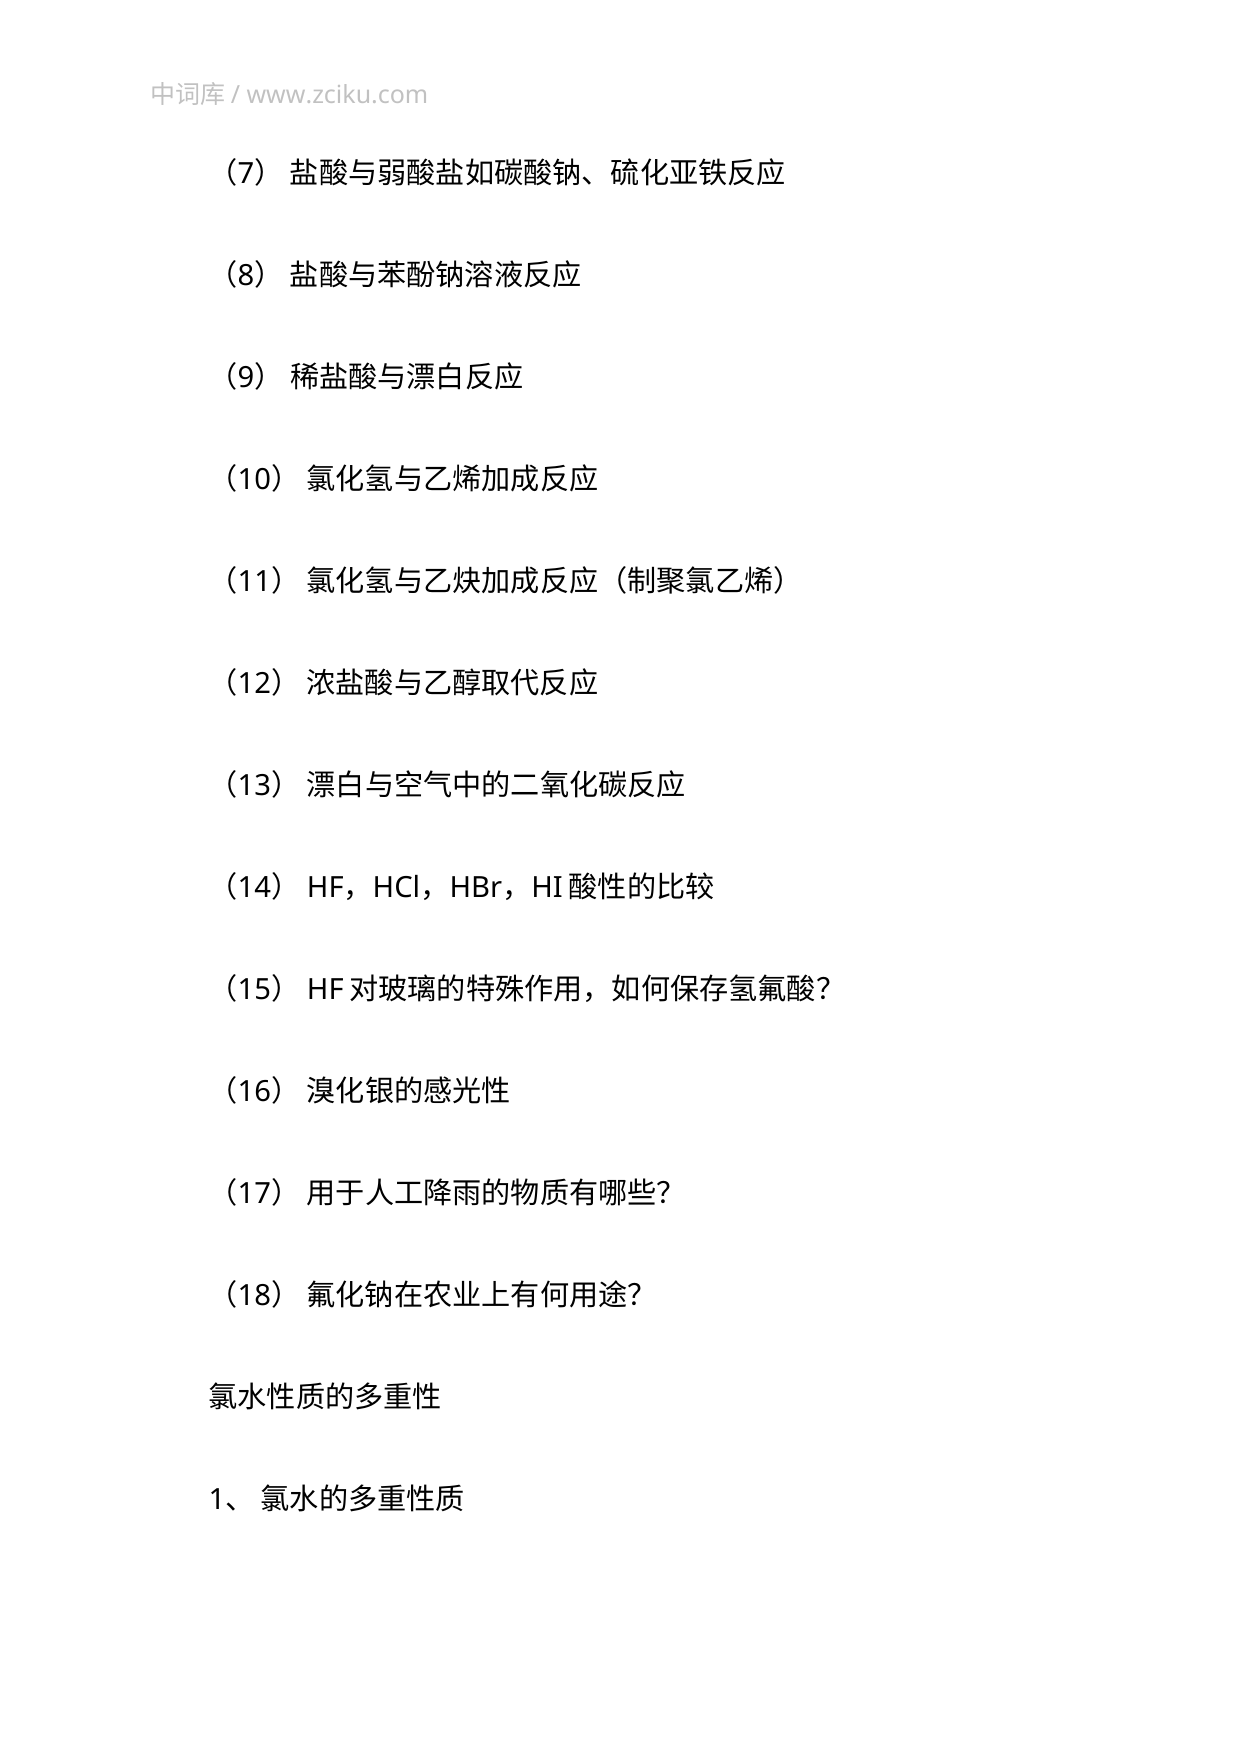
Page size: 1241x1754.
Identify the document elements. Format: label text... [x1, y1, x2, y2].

text （11） 氯化氢与乙炔加成反应（制聚氯乙烯） [150, 558, 1090, 600]
text （13） 漂白与空气中的二氧化碳反应 [150, 762, 1090, 804]
text （17） 用于人工降雨的物质有哪些？ [150, 1170, 1090, 1212]
text （8） 盐酸与苯酚钠溶液反应 [150, 252, 1090, 294]
text 氯水性质的多重性 [150, 1374, 1090, 1416]
text （18） 氟化钠在农业上有何用途？ [150, 1272, 1090, 1314]
text （16） 溴化银的感光性 [150, 1068, 1090, 1110]
text （9） 稀盐酸与漂白反应 [150, 354, 1090, 396]
text （14） HF，HCl，HBr，HI酸性的比较 [150, 864, 1090, 906]
text （7） 盐酸与弱酸盐如碳酸钠、硫化亚铁反应 [150, 150, 1090, 192]
text 1、 氯水的多重性质 [150, 1476, 1090, 1518]
text （10） 氯化氢与乙烯加成反应 [150, 456, 1090, 498]
text （12） 浓盐酸与乙醇取代反应 [150, 660, 1090, 702]
text （15） HF对玻璃的特殊作用，如何保存氢氟酸？ [150, 966, 1090, 1008]
